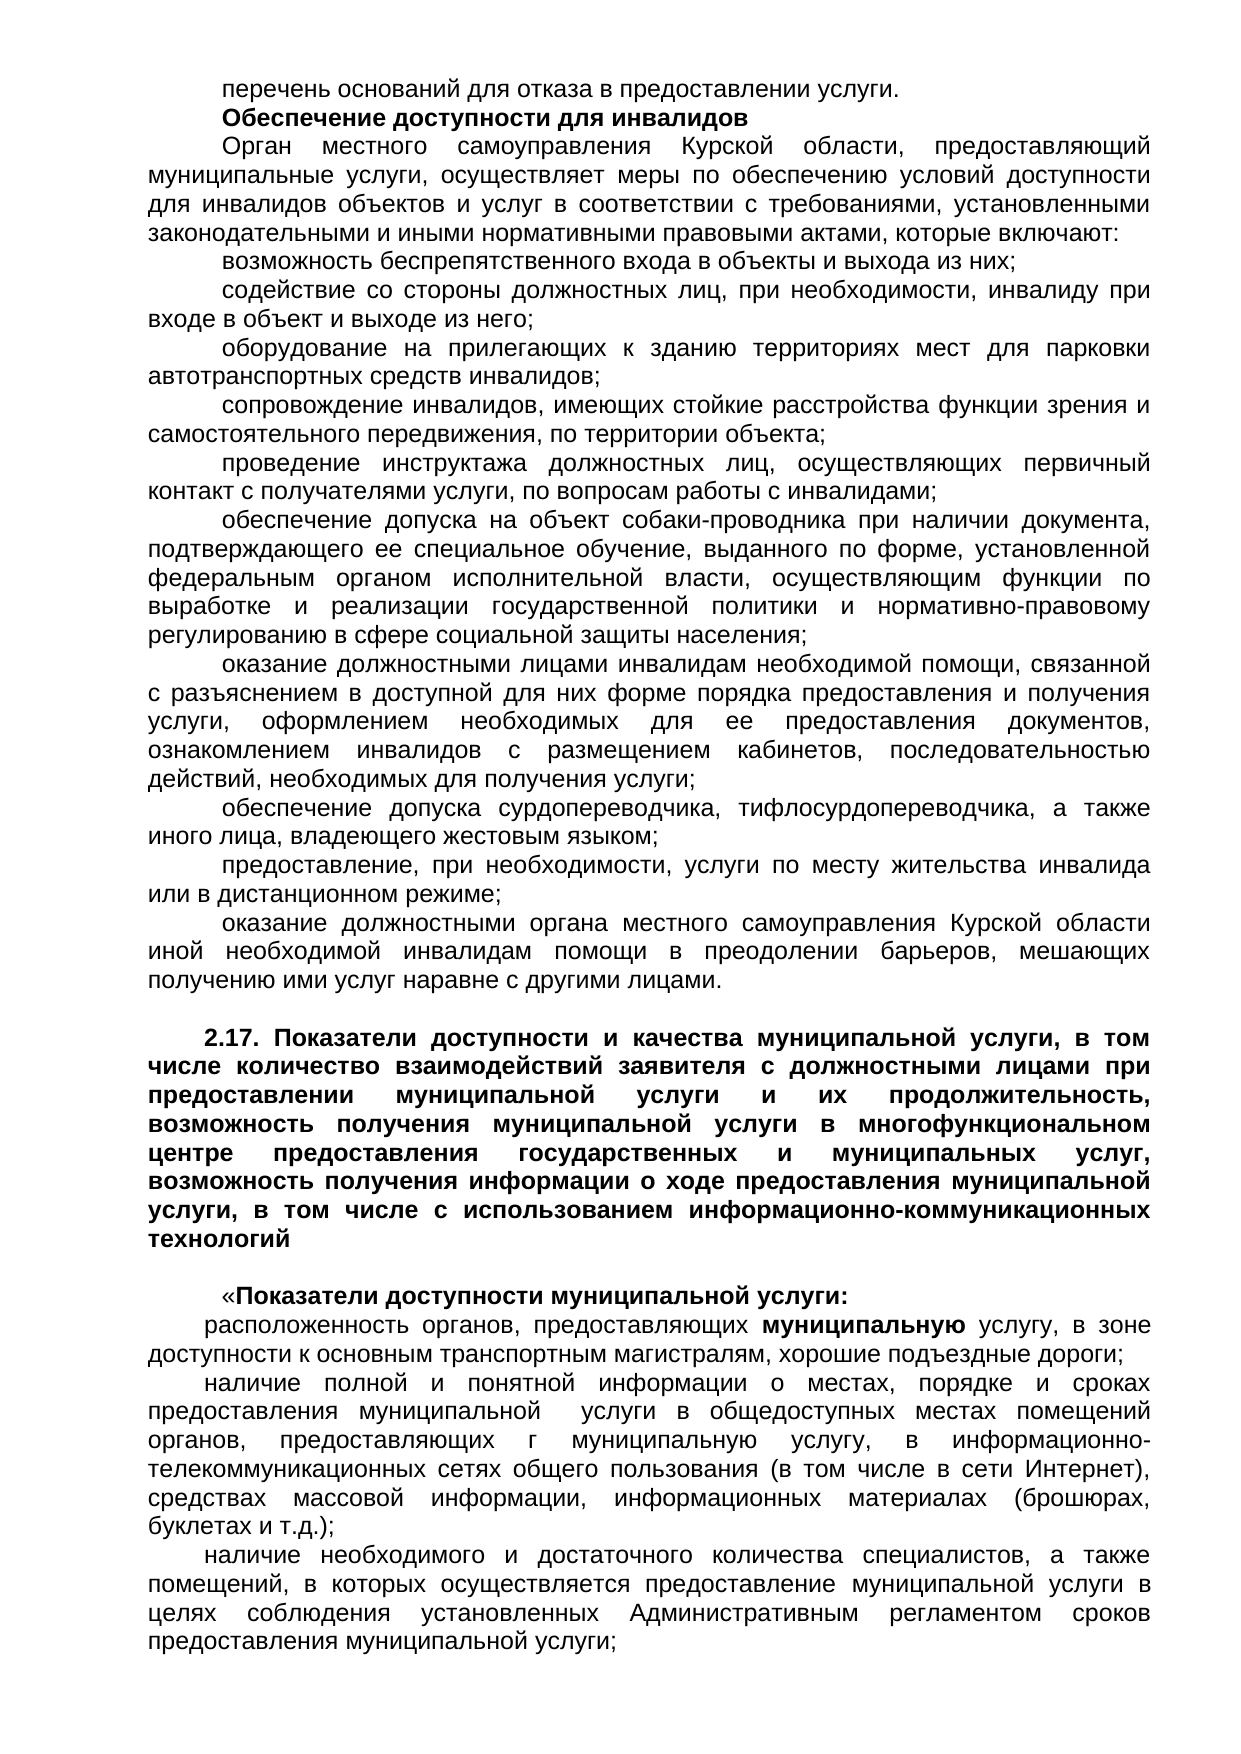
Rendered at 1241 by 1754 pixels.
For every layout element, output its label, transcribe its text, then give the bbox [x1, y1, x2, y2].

text оказание должностными лицами инвалидам необходимой помощи, связанной с разъяснением в доступной для них форме порядка предоставления и получения услуги, оформлением необходимых для ее предоставления документов, ознакомлением инвалидов с размещением кабинетов, последовательностью действий, необходимых для получения услуги; [148, 649, 1152, 793]
text Обеспечение доступности для инвалидов [148, 103, 1152, 131]
text «Показатели доступности муниципальной услуги: [148, 1281, 1152, 1310]
text возможность беспрепятственного входа в объекты и выхода из них; [148, 246, 1152, 275]
text предоставление, при необходимости, услуги по месту жительства инвалида или в дистанционном режиме; [148, 850, 1152, 908]
text сопровождение инвалидов, имеющих стойкие расстройства функции зрения и самостоятельного передвижения, по территории объекта; [148, 390, 1152, 448]
text наличие полной и понятной информации о местах, порядке и сроках предоставления муниципальной услуги в общедоступных местах помещений органов, предоставляющих г муниципальную услугу, в информационно-телекоммуникационных сетях общего пользования (в том числе в сети Интернет), средствах массовой информации, информационных материалах (брошюрах, буклетах и т.д.); [148, 1368, 1152, 1540]
text проведение инструктажа должностных лиц, осуществляющих первичный контакт с получателями услуги, по вопросам работы с инвалидами; [148, 448, 1152, 505]
text наличие необходимого и достаточного количества специалистов, а также помещений, в которых осуществляется предоставление муниципальной услуги в целях соблюдения установленных Административным регламентом сроков предоставления муниципальной услуги; [148, 1540, 1152, 1655]
text обеспечение допуска на объект собаки-проводника при наличии документа, подтверждающего ее специальное обучение, выданного по форме, установленной федеральным органом исполнительной власти, осуществляющим функции по выработке и реализации государственной политики и нормативно-правовому регулированию в сфере социальной защиты населения; [148, 505, 1152, 649]
text оказание должностными органа местного самоуправления Курской области иной необходимой инвалидам помощи в преодолении барьеров, мешающих получению ими услуг наравне с другими лицами. [148, 908, 1152, 994]
text Орган местного самоуправления Курской области, предоставляющий муниципальные услуги, осуществляет меры по обеспечению условий доступности для инвалидов объектов и услуг в соответствии с требованиями, установленными законодательными и иными нормативными правовыми актами, которые включают: [148, 131, 1152, 246]
text 2.17. Показатели доступности и качества муниципальной услуги, в том числе количество взаимодействий заявителя с должностными лицами при предоставлении муниципальной услуги и их продолжительность, возможность получения муниципальной услуги в многофункциональном центре предоставления государственных и муниципальных услуг, возможность получения информации о ходе предоставления муниципальной услуги, в том числе с использованием информационно-коммуникационных технологий [148, 1023, 1152, 1253]
text обеспечение допуска сурдопереводчика, тифлосурдопереводчика, а также иного лица, владеющего жестовым языком; [148, 793, 1152, 850]
text расположенность органов, предоставляющих муниципальную услугу, в зоне доступности к основным транспортным магистралям, хорошие подъездные дороги; [148, 1310, 1152, 1368]
text содействие со стороны должностных лиц, при необходимости, инвалиду при входе в объект и выходе из него; [148, 275, 1152, 333]
text перечень оснований для отказа в предоставлении услуги. [148, 74, 1152, 103]
text оборудование на прилегающих к зданию территориях мест для парковки автотранспортных средств инвалидов; [148, 333, 1152, 390]
